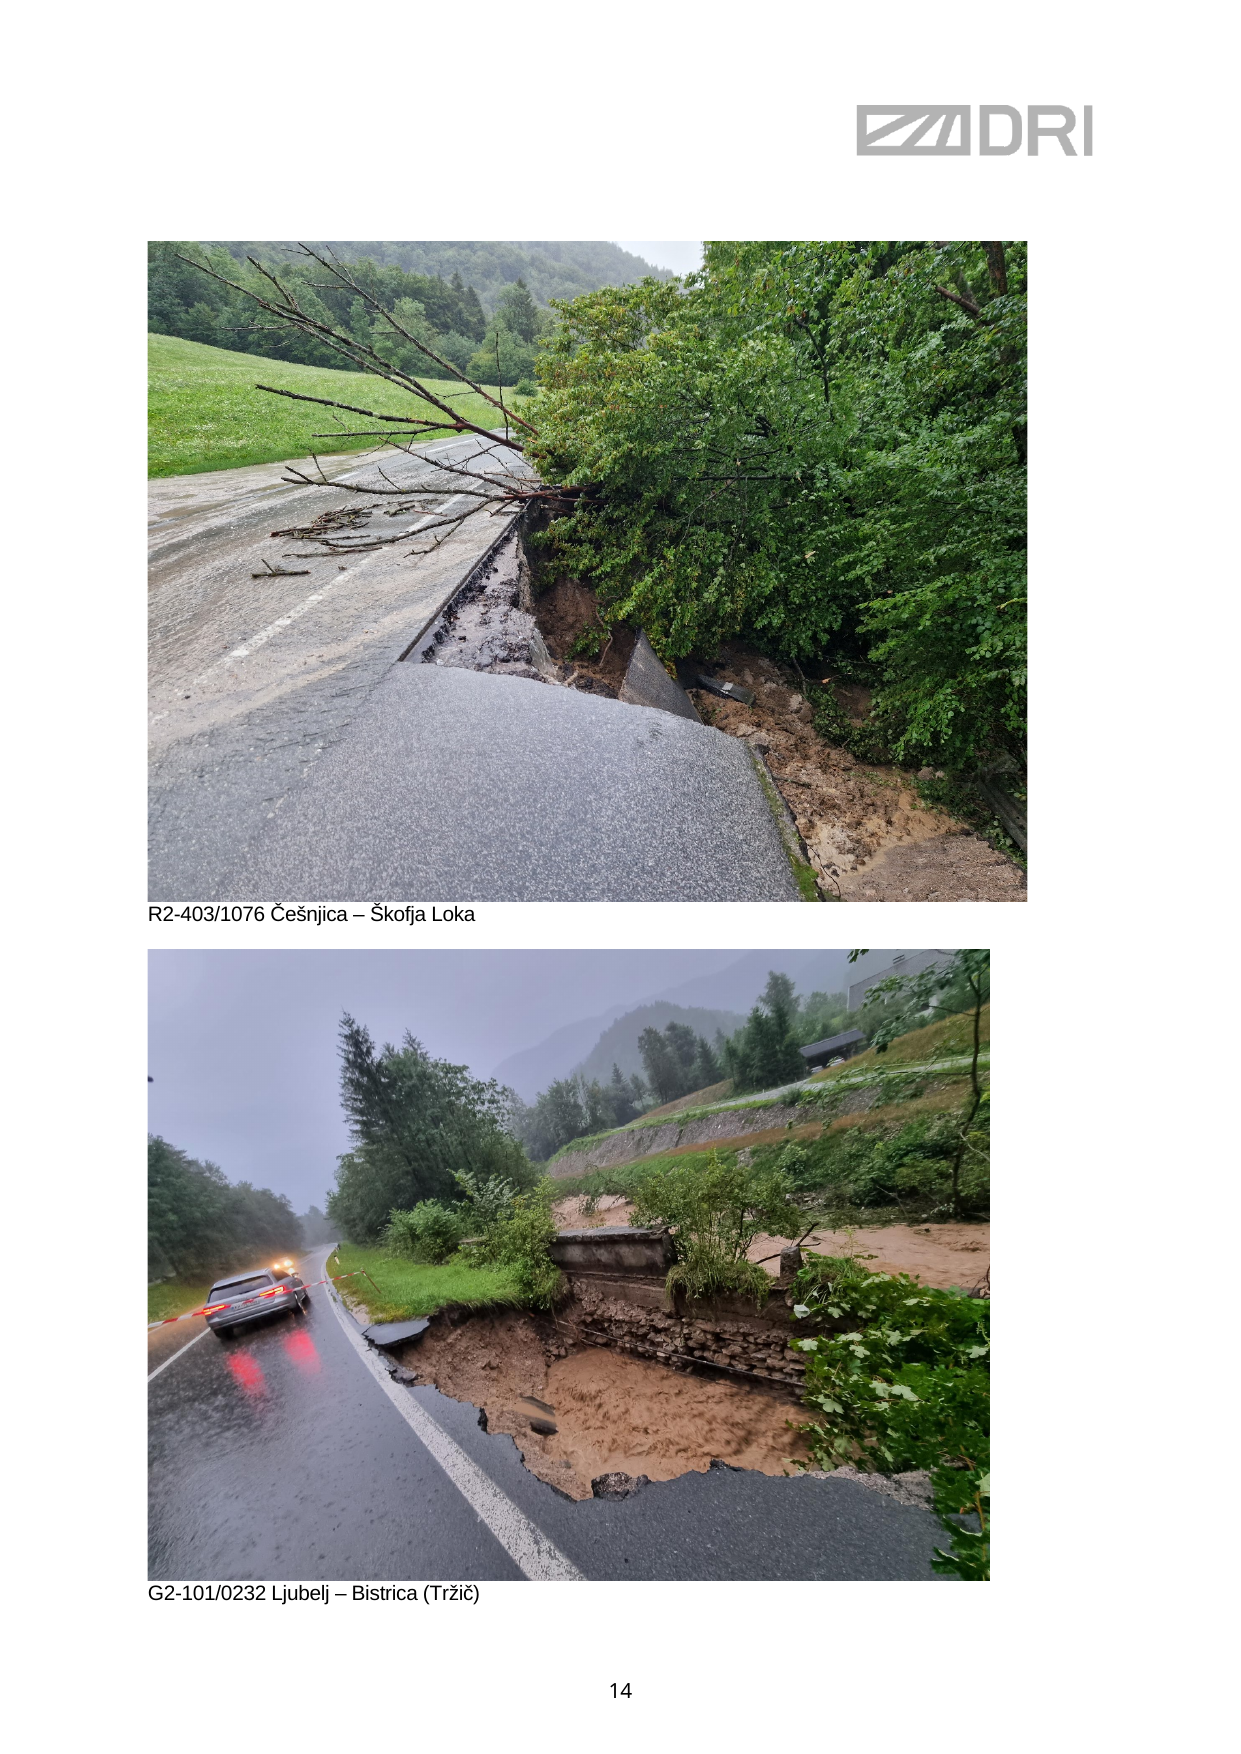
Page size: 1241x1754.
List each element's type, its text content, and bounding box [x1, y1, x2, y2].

text R2-403/1076 Češnjica – Škofja Loka [148, 901, 1092, 925]
text G2-101/0232 Ljubelj – Bistrica (Tržič) [148, 1581, 1092, 1605]
picture [147, 949, 990, 1581]
picture [856, 105, 1093, 156]
picture [147, 241, 1028, 902]
